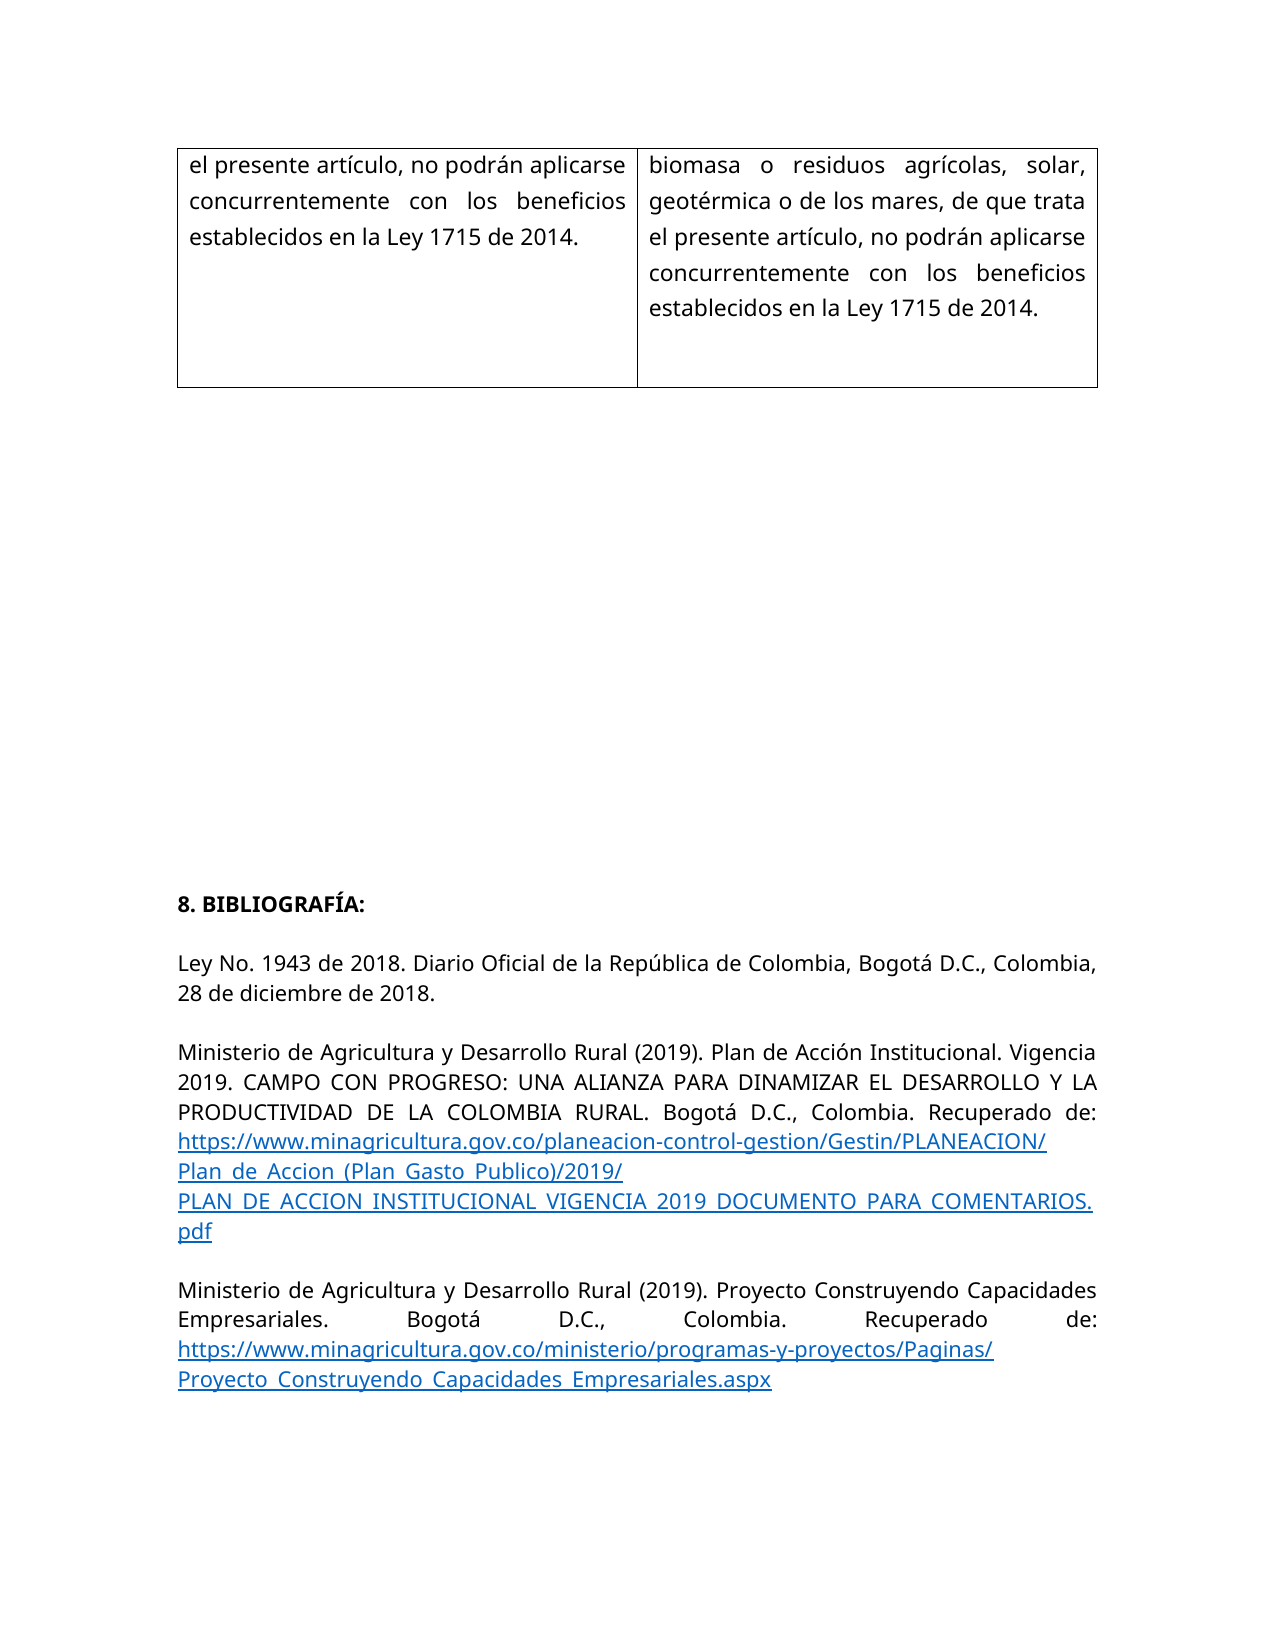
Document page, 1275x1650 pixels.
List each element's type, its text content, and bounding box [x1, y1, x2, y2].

text Ministerio de Agricultura y Desarrollo Rural (2019). Plan de Acción Institucional. Vigencia 2019. CAMPO CON PROGRESO: UNA ALIANZA PARA DINAMIZAR EL DESARROLLO Y LA PRODUCTIVIDAD DE LA COLOMBIA RURAL. Bogotá D.C., Colombia. Recuperado de: https://www.minagricultura.gov.co/planeacion-control-gestion/Gestin/PLANEACION/Plan_de_Accion_(Plan_Gasto_Publico)/2019/PLAN_DE_ACCION_INSTITUCIONAL_VIGENCIA_2019_DOCUMENTO_PARA_COMENTARIOS.pdf [177, 1037, 1098, 1245]
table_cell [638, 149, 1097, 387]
text Ley No. 1943 de 2018. Diario Oficial de la República de Colombia, Bogotá D.C., Colombia, 28 de diciembre de 2018. [177, 948, 1098, 1008]
text 8. BIBLIOGRAFÍA: [177, 889, 1098, 919]
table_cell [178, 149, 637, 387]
text Ministerio de Agricultura y Desarrollo Rural (2019). Proyecto Construyendo Capacidades Empresariales. Bogotá D.C., Colombia. Recuperado de: https://www.minagricultura.gov.co/ministerio/programas-y-proyectos/Paginas/Proyecto_Construyendo_Capacidades_Empresariales.aspx [177, 1274, 1098, 1394]
